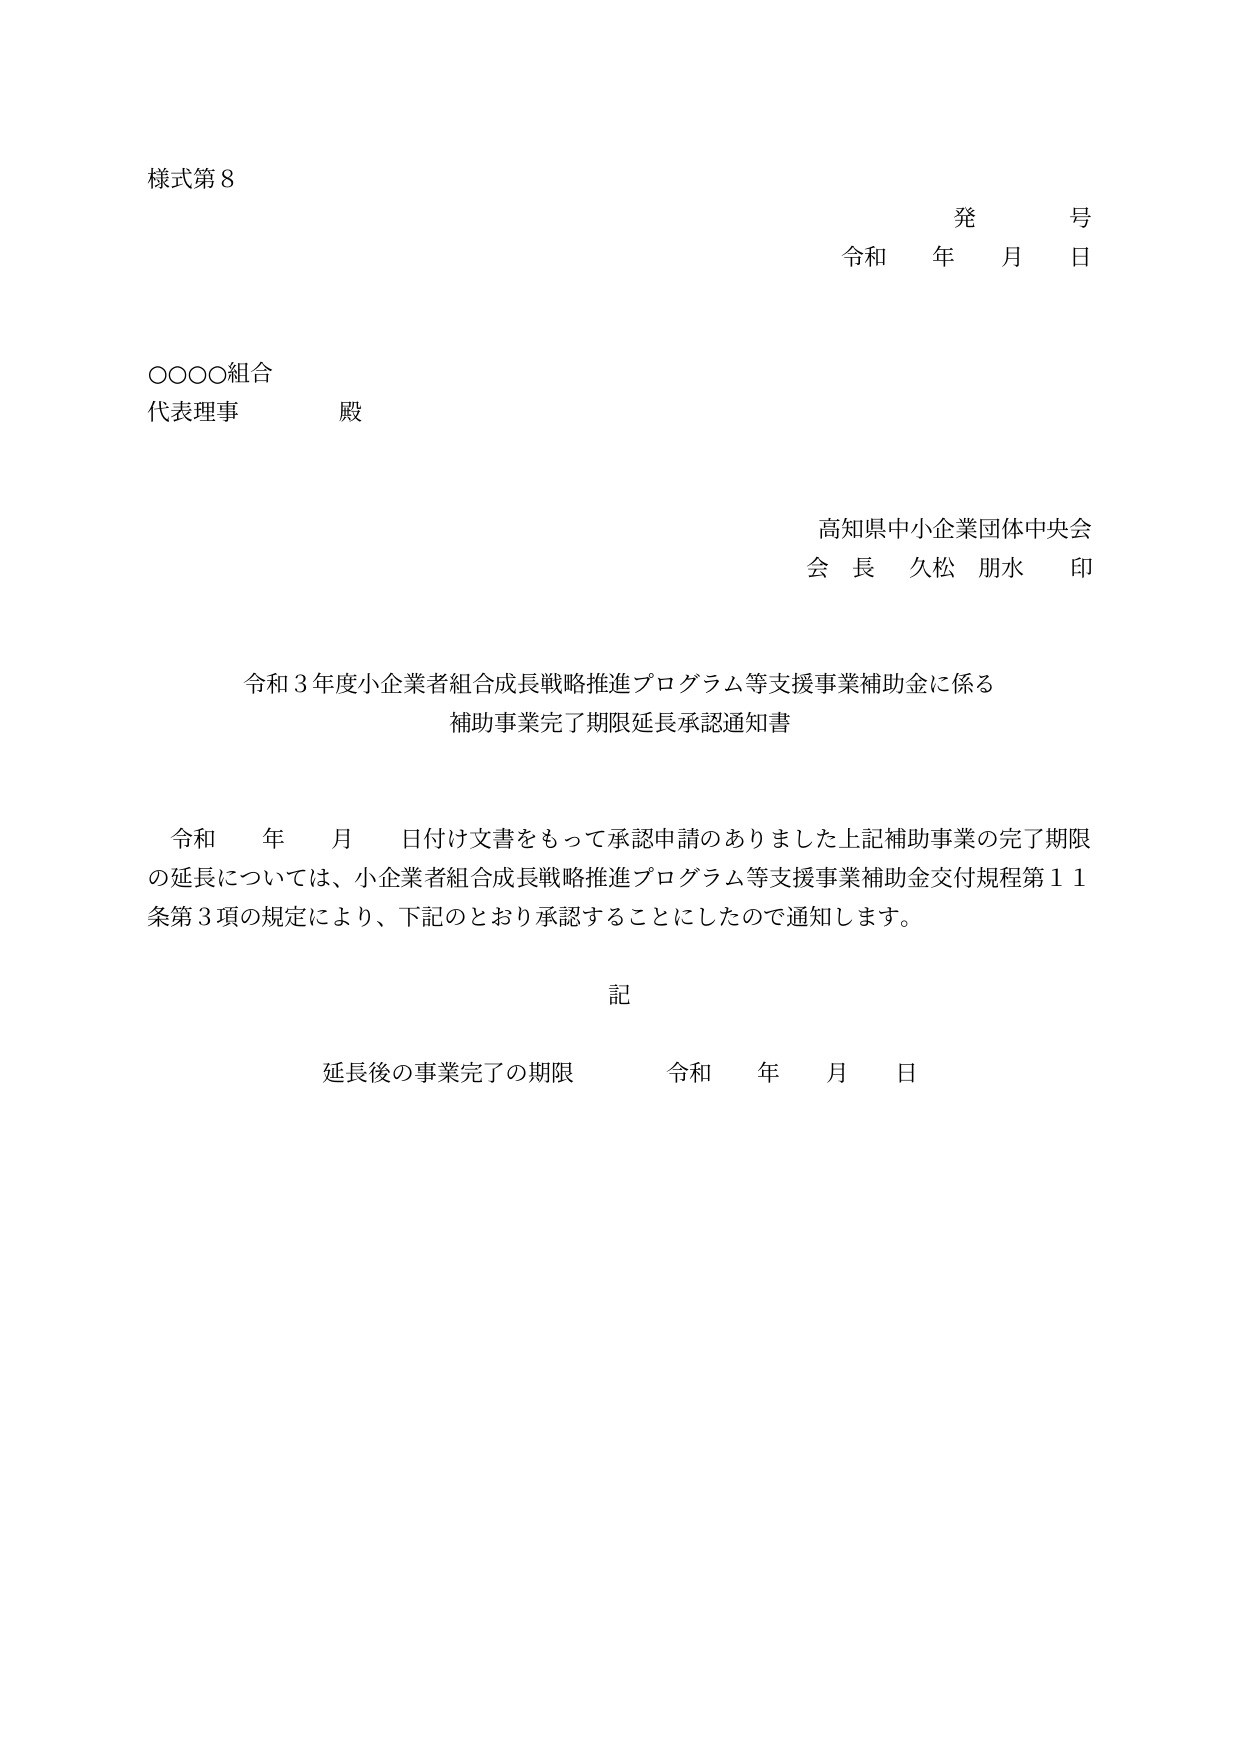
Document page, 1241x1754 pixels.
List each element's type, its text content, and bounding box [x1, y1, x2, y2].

text 高知県中小企業団体中央会 [148, 508, 1092, 547]
text 会 長 久松 朋水 印 [148, 547, 1092, 586]
text 発 号 [148, 197, 1092, 236]
text 補助事業完了期限延長承認通知書 [148, 702, 1092, 741]
text 令和 年 月 日 [148, 236, 1092, 275]
text 延長後の事業完了の期限 令和 年 月 日 [148, 1052, 1092, 1091]
text 令和３年度小企業者組合成長戦略推進プログラム等支援事業補助金に係る [148, 663, 1092, 702]
text 記 [148, 974, 1092, 1013]
text 代表理事 殿 [148, 391, 1092, 430]
text 様式第８ [148, 158, 1092, 197]
text 令和 年 月 日付け文書をもって承認申請のありました上記補助事業の完了期限の延長については、小企業者組合成長戦略推進プログラム等支援事業補助金交付規程第１１条第３項の規定により、下記のとおり承認することにしたので通知します。 [148, 819, 1092, 935]
text ○○○○組合 [148, 352, 1092, 391]
